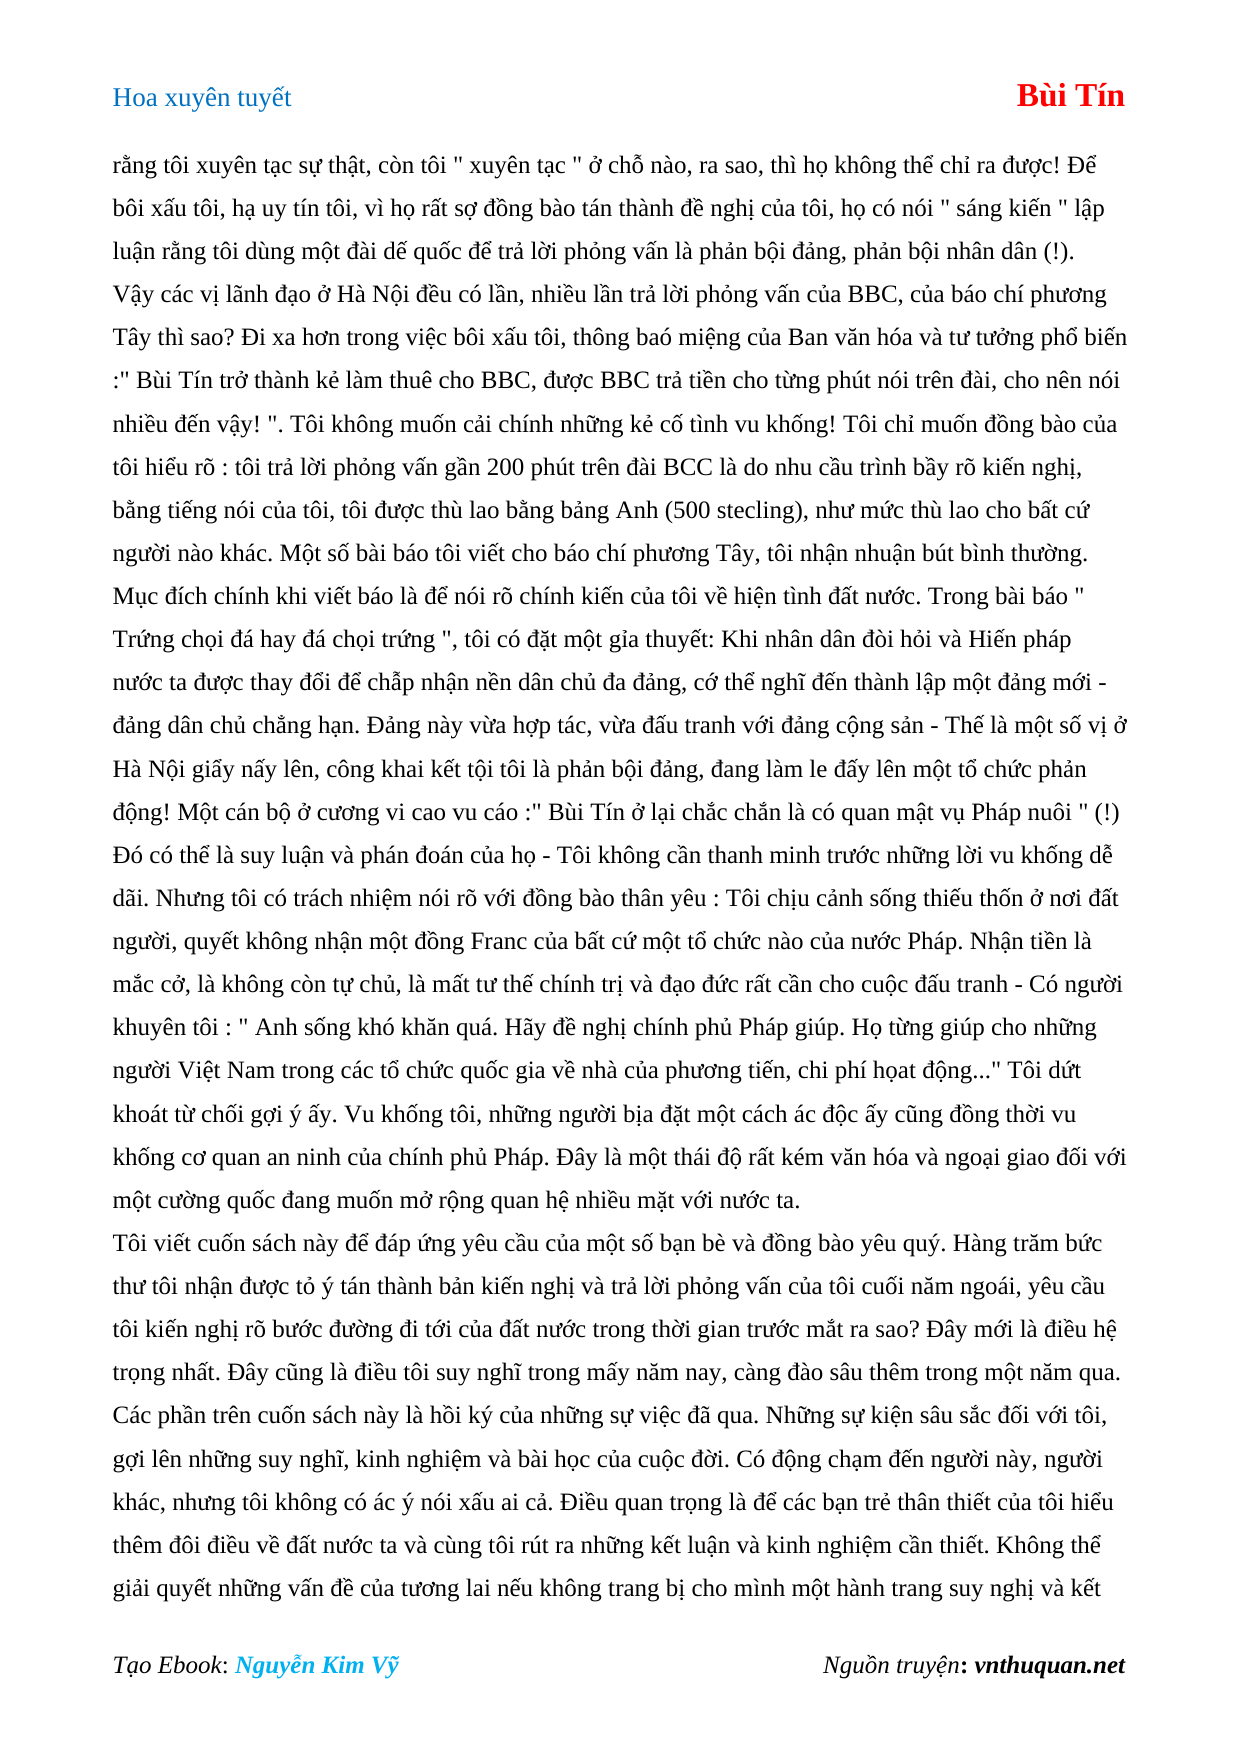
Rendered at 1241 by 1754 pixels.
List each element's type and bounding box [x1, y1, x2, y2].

text [112, 150, 1128, 1602]
